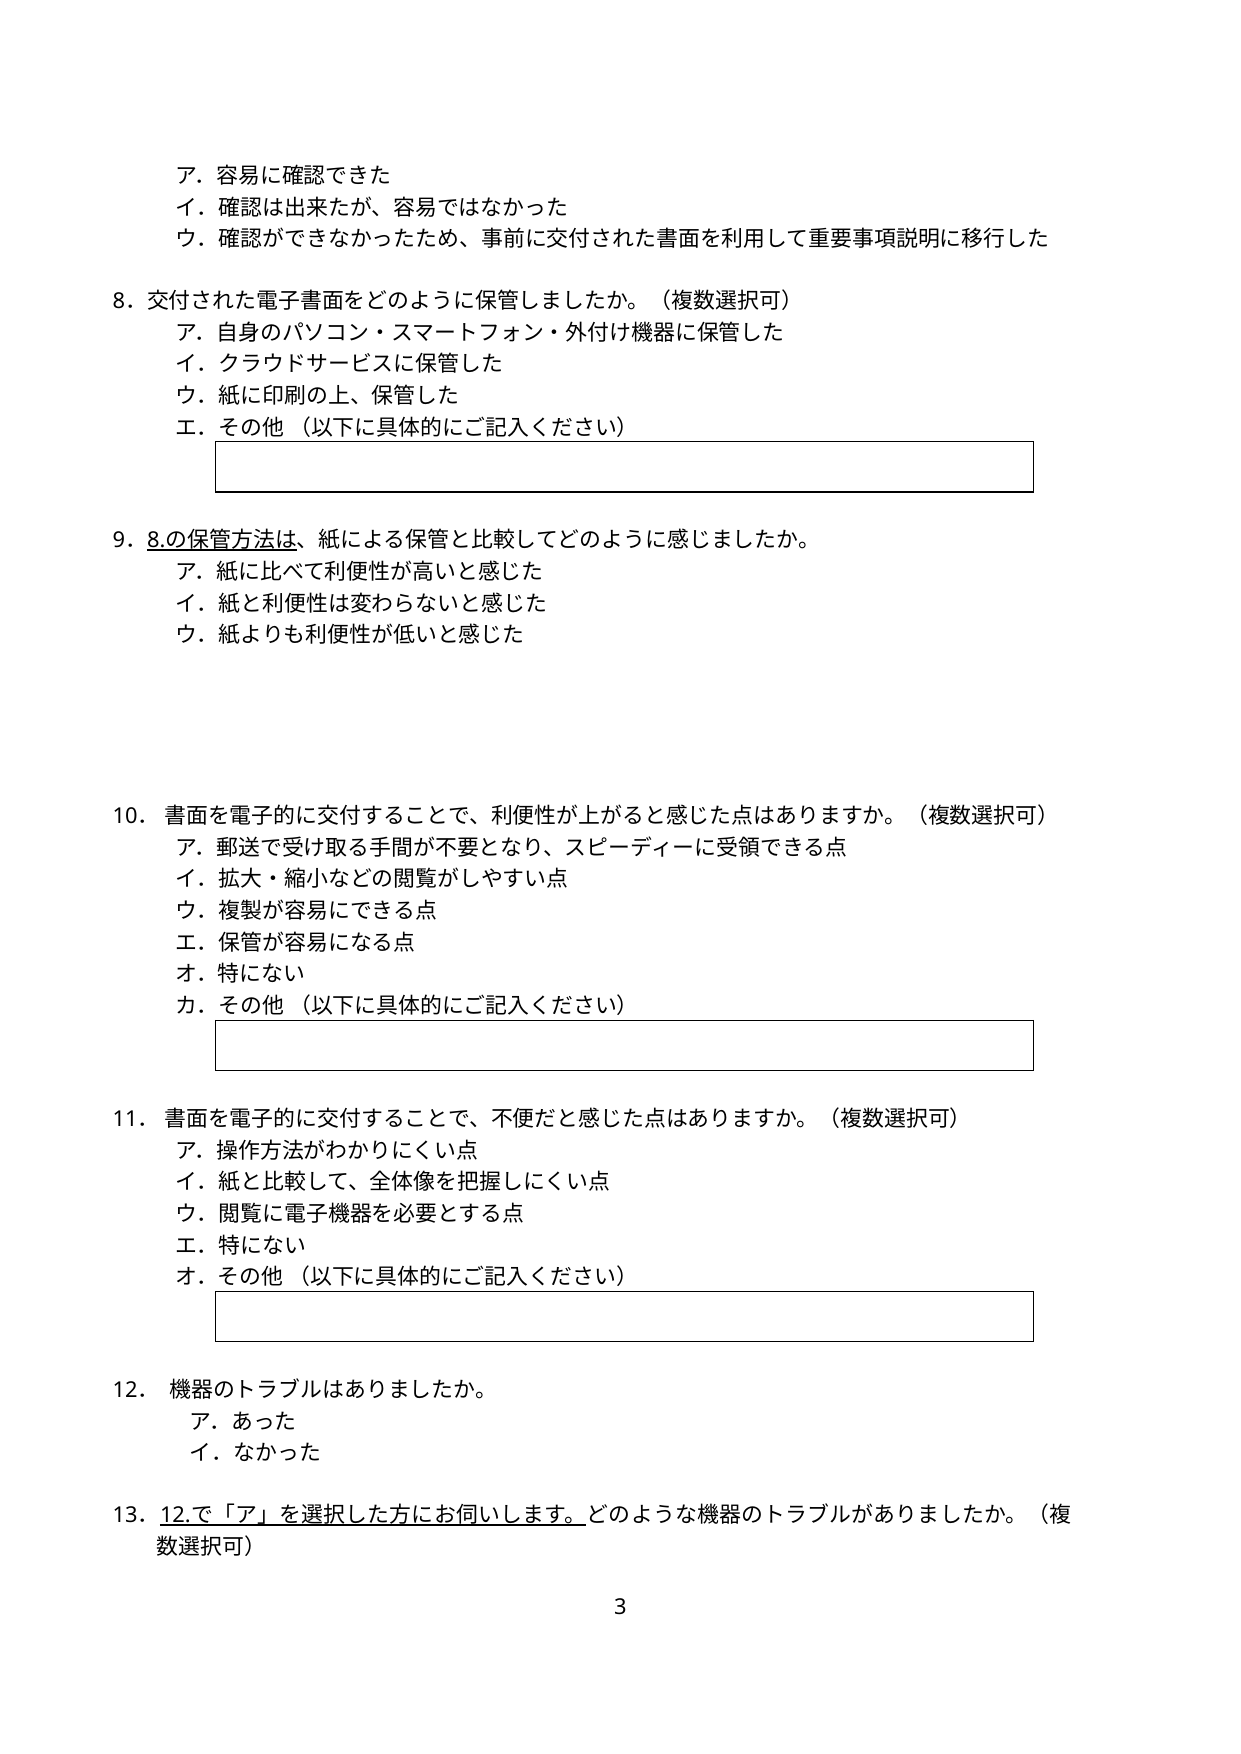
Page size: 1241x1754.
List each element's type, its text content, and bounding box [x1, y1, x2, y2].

table_header ア．操作方法がわかりにくい点 イ．紙と比較して、全体像を把握しにくい点 ウ．閲覧に電子機器を必要とする点 エ．特にない オ．その他 （以下に具体的にご記入ください） [172, 1133, 1057, 1342]
table_header ア．あった イ．なかった [186, 1404, 1057, 1467]
text 9．8.の保管方法は、紙による保管と比較してどのように感じましたか。 [112, 522, 1072, 554]
table_header ア．紙に比べて利便性が高いと感じた イ．紙と利便性は変わらないと感じた ウ．紙よりも利便性が低いと感じた [172, 554, 1057, 649]
table_header ア．自身のパソコン・スマートフォン・外付け機器に保管した イ．クラウドサービスに保管した ウ．紙に印刷の上、保管した エ．その他 （以下に具体的にご記入ください） [172, 315, 1057, 492]
text 13．12.で「ア」を選択した方にお伺いします。どのような機器のトラブルがありましたか。（複数選択可） [112, 1497, 1072, 1560]
text 12． 機器のトラブルはありましたか。 [112, 1372, 1072, 1404]
text 8．交付された電子書面をどのように保管しましたか。（複数選択可） [112, 283, 1072, 314]
table_header ア．郵送で受け取る手間が不要となり、スピーディーに受領できる点 イ．拡大・縮小などの閲覧がしやすい点 ウ．複製が容易にできる点 エ．保管が容易になる点 オ．特にない カ．その他 （以下に具体的にご記入ください） [172, 830, 1057, 1071]
text 11． 書面を電子的に交付することで、不便だと感じた点はありますか。（複数選択可） [112, 1101, 1072, 1133]
text 10． 書面を電子的に交付することで、利便性が上がると感じた点はありますか。（複数選択可） [112, 798, 1072, 830]
table_header ア．容易に確認できた イ．確認は出来たが、容易ではなかった ウ．確認ができなかったため、事前に交付された書面を利用して重要事項説明に移行した [172, 158, 1057, 253]
